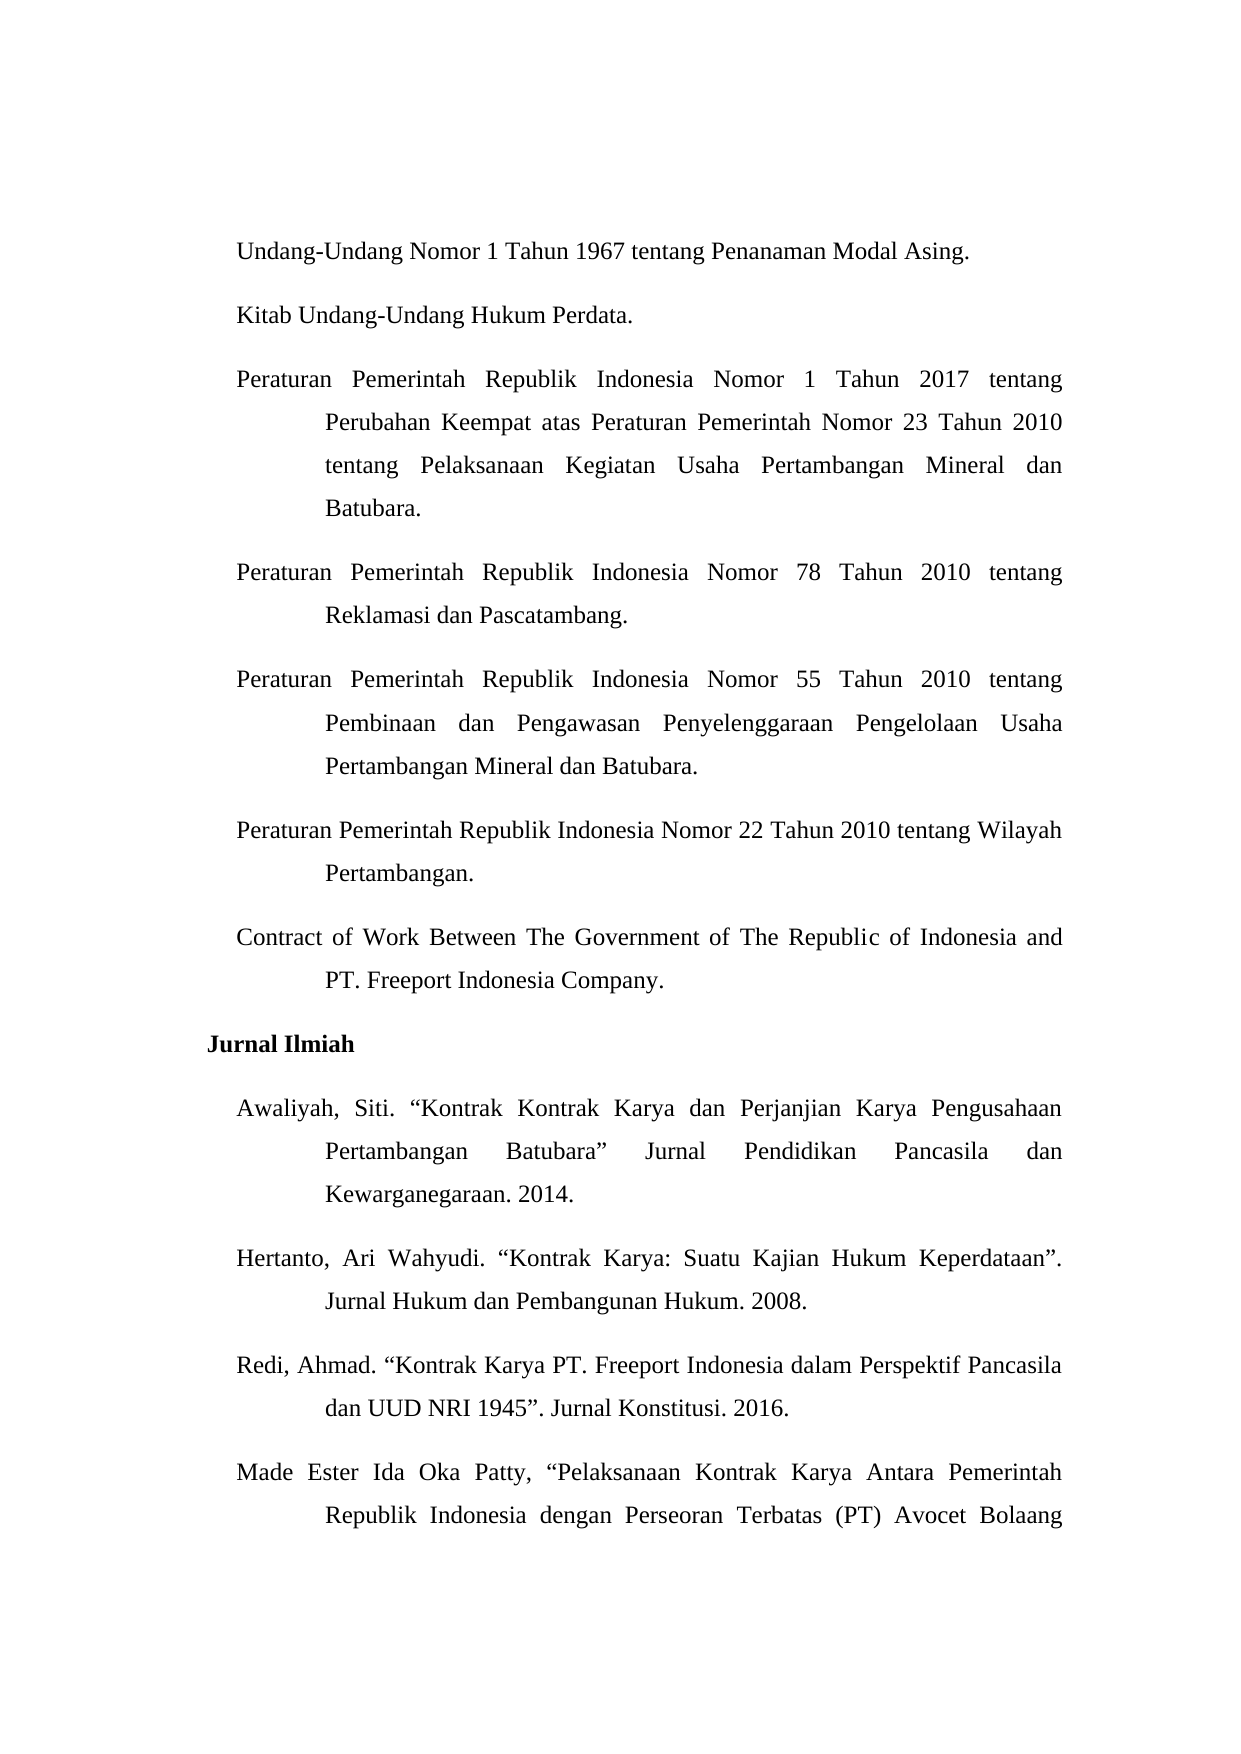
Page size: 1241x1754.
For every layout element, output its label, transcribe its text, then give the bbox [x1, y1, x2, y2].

text Kitab Undang-Undang Hukum Perdata. [236, 300, 1063, 329]
text Peraturan Pemerintah Republik Indonesia Nomor 22 Tahun 2010 tentang Wilayah Pertambangan. [236, 815, 1063, 887]
text Jurnal Ilmiah [207, 1029, 1063, 1058]
text Redi, Ahmad. “Kontrak Karya PT. Freeport Indonesia dalam Perspektif Pancasila dan UUD NRI 1945”. Jurnal Konstitusi. 2016. [236, 1350, 1063, 1422]
text Undang-Undang Nomor 1 Tahun 1967 tentang Penanaman Modal Asing. [236, 236, 1063, 265]
text Peraturan Pemerintah Republik Indonesia Nomor 1 Tahun 2017 tentang Perubahan Keempat atas Peraturan Pemerintah Nomor 23 Tahun 2010 tentang Pelaksanaan Kegiatan Usaha Pertambangan Mineral dan Batubara. [236, 364, 1063, 522]
text Peraturan Pemerintah Republik Indonesia Nomor 55 Tahun 2010 tentang Pembinaan dan Pengawasan Penyelenggaraan Pengelolaan Usaha Pertambangan Mineral dan Batubara. [236, 664, 1063, 779]
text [236, 1457, 1063, 1529]
text Contract of Work Between The Government of The Republic of Indonesia and PT. Freeport Indonesia Company. [236, 922, 1063, 994]
text Awaliyah, Siti. “Kontrak Kontrak Karya dan Perjanjian Karya Pengusahaan Pertambangan Batubara” Jurnal Pendidikan Pancasila dan Kewarganegaraan. 2014. [236, 1093, 1063, 1208]
text Peraturan Pemerintah Republik Indonesia Nomor 78 Tahun 2010 tentang Reklamasi dan Pascatambang. [236, 557, 1063, 629]
text Hertanto, Ari Wahyudi. “Kontrak Karya: Suatu Kajian Hukum Keperdataan”. Jurnal Hukum dan Pembangunan Hukum. 2008. [236, 1243, 1063, 1315]
